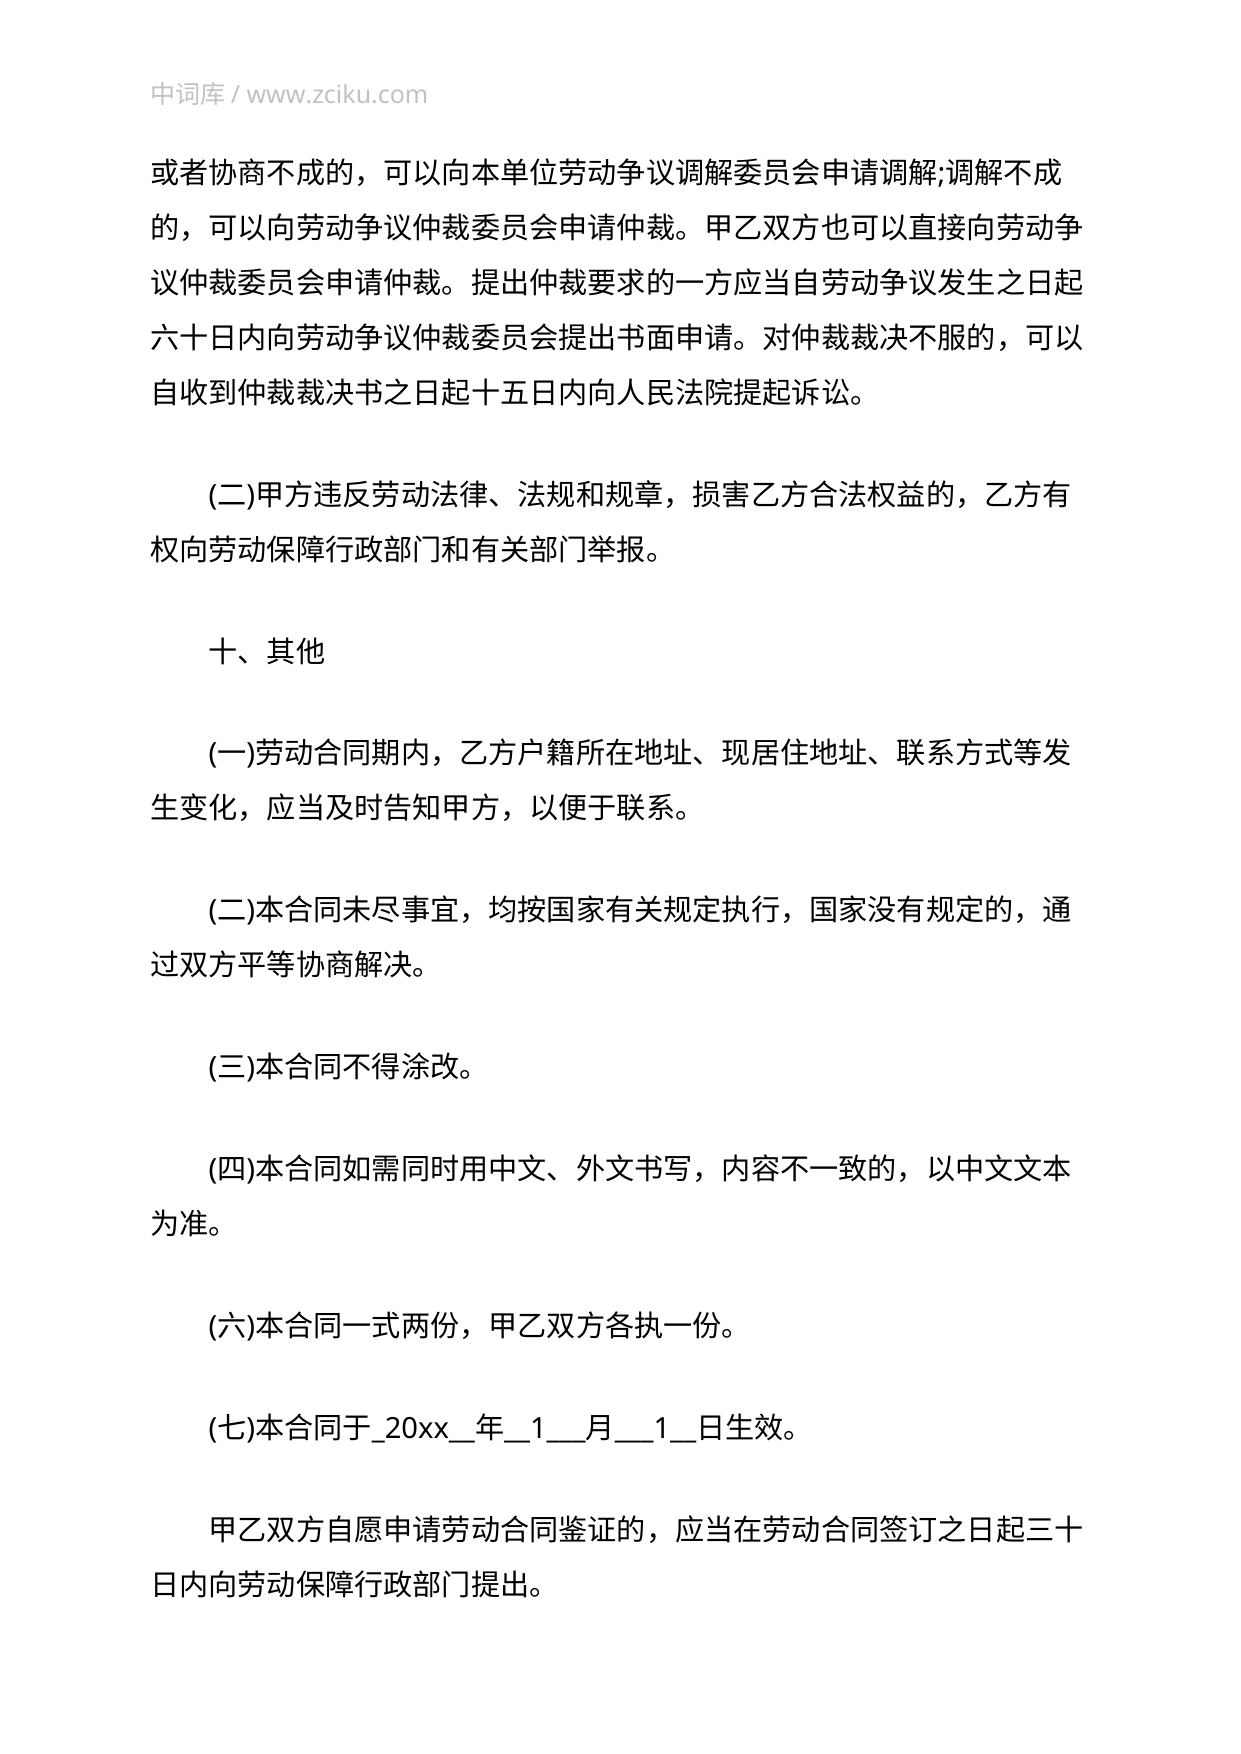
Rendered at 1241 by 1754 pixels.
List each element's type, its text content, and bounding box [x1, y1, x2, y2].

text (六)本合同一式两份，甲乙双方各执一份。 [150, 1302, 1090, 1345]
text (二)本合同未尽事宜，均按国家有关规定执行，国家没有规定的，通过双方平等协商解决。 [150, 887, 1090, 984]
text 十、其他 [150, 628, 1090, 671]
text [150, 150, 1090, 412]
text (四)本合同如需同时用中文、外文书写，内容不一致的，以中文文本为准。 [150, 1146, 1090, 1243]
text (一)劳动合同期内，乙方户籍所在地址、现居住地址、联系方式等发生变化，应当及时告知甲方，以便于联系。 [150, 730, 1090, 827]
text (二)甲方违反劳动法律、法规和规章，损害乙方合法权益的，乙方有权向劳动保障行政部门和有关部门举报。 [150, 471, 1090, 569]
text (三)本合同不得涂改。 [150, 1043, 1090, 1086]
text (七)本合同于_20xx__年__1___月___1__日生效。 [150, 1404, 1090, 1447]
text 甲乙双方自愿申请劳动合同鉴证的，应当在劳动合同签订之日起三十日内向劳动保障行政部门提出。 [150, 1506, 1090, 1603]
